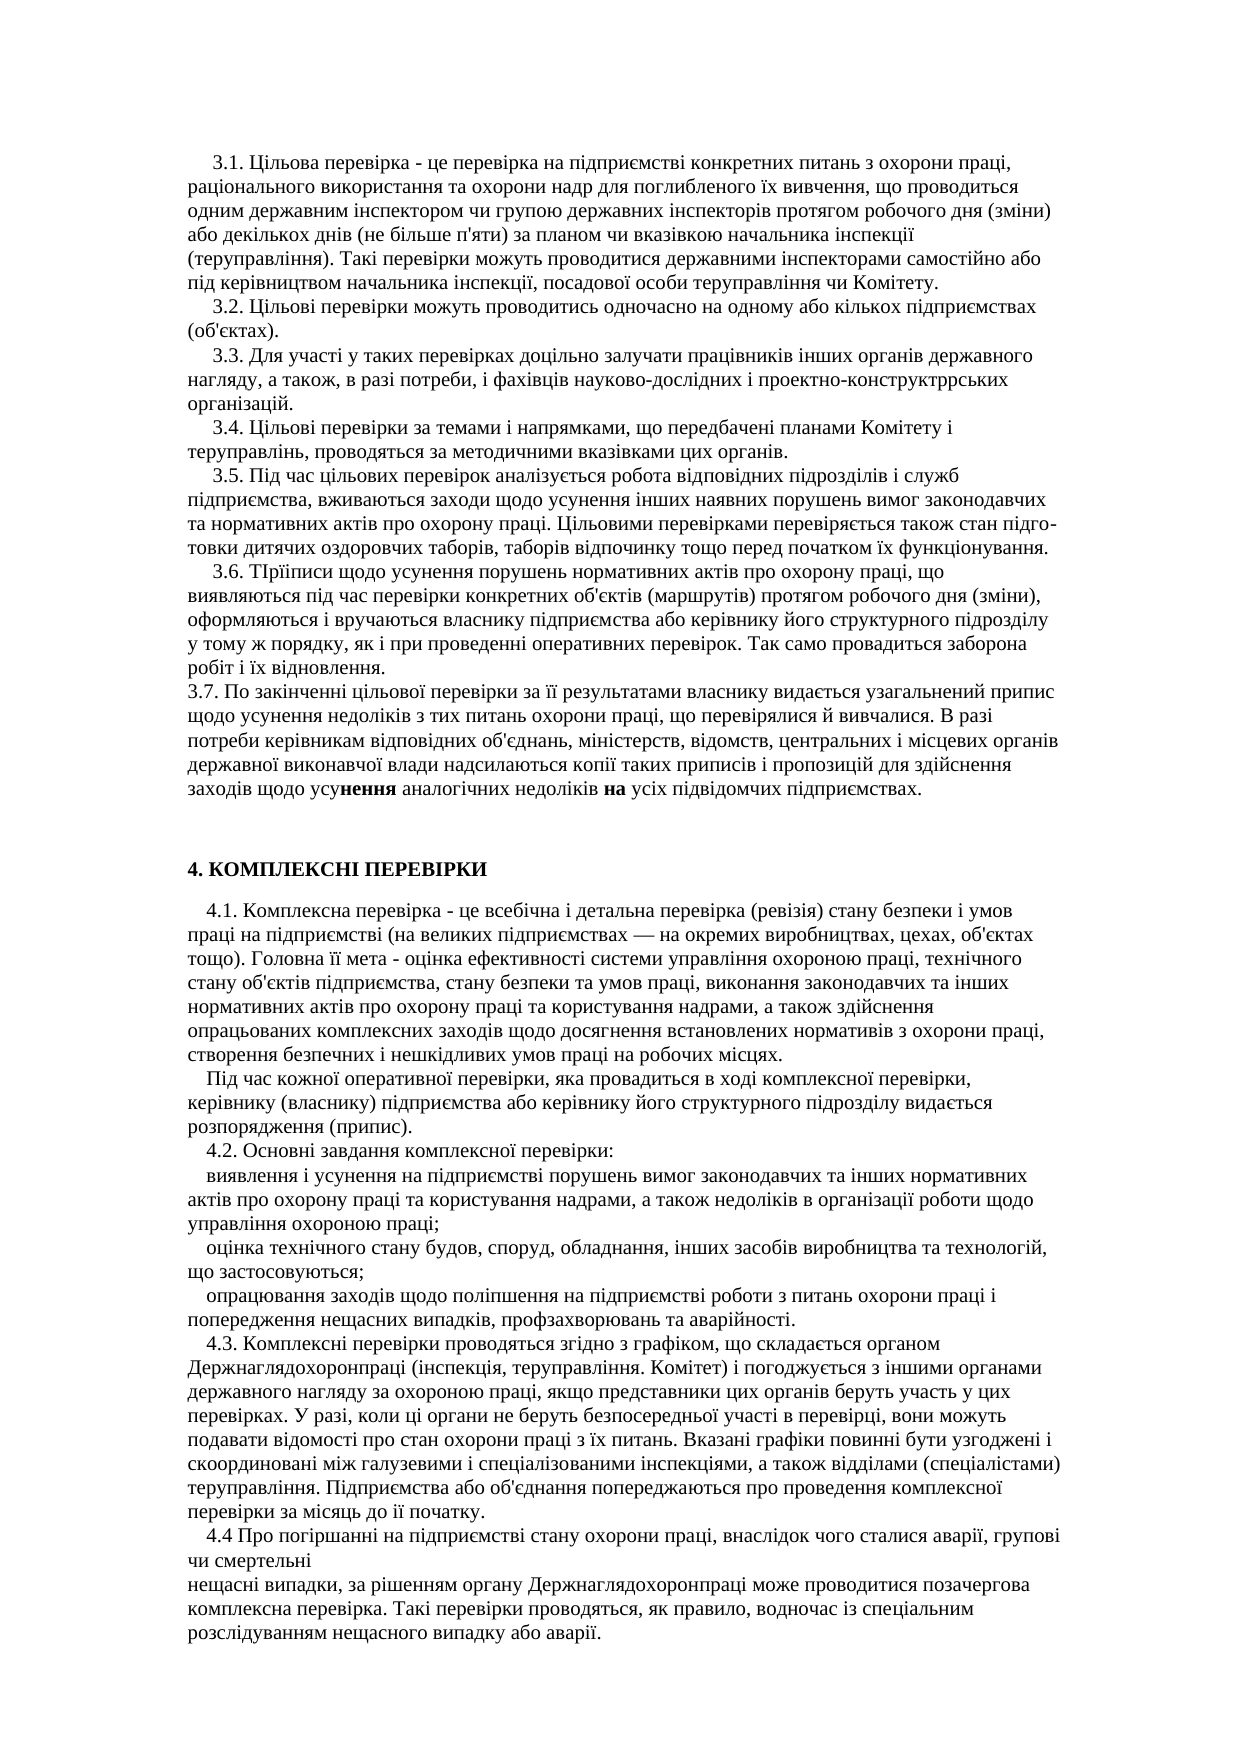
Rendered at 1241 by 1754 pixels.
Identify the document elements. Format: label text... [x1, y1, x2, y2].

text Під час кожної оперативної перевірки, яка провадиться в ході комплексної перевірки, керівнику (власнику) підприємства або керівнику його структурного підрозділу видається розпорядження (припис). [187, 1066, 1063, 1138]
text 3.5. Під час цільових перевірок аналізується робота відповідних підрозділів і служб підприємства, вживаються заходи щодо усунення інших наявних порушень вимог законодавчих та нормативних актів про охорону праці. Цільовими перевірками перевіряється також стан підготовки дитячих оздоровчих таборів, таборів відпочинку тощо перед початком їх функціонування. [187, 463, 1063, 559]
text 4. КОМПЛЕКСНІ ПЕРЕВІРКИ [187, 857, 1063, 881]
text 4.4 Про погіршанні на підприємстві стану охорони праці, внаслідок чого сталися аварії, групові чи смертельні [187, 1523, 1063, 1572]
text виявлення і усунення на підприємстві порушень вимог законодавчих та інших нормативних актів про охорону праці та користування надрами, а також недоліків в організації роботи щодо управління охороною праці; [187, 1162, 1063, 1235]
text 3.1. Цільова перевірка - це перевірка на підприємстві конкретних питань з охорони праці, раціонального використання та охорони надр для поглибленого їх вивчення, що проводиться одним державним інспектором чи групою державних інспекторів протягом робочого дня (зміни) або декількох днів (не більше п'яти) за планом чи вказівкою начальника інспекції (теруправління). Такі перевірки можуть проводитися державними інспекторами самостійно або під керівництвом начальника інспекції, посадової особи теруправління чи Комітету. [187, 150, 1063, 294]
text 4.2. Основні завдання комплексної перевірки: [187, 1138, 1063, 1162]
text 3.7. По закінченні цільової перевірки за її результатами власнику видається узагальнений припис щодо усунення недоліків з тих питань охорони праці, що перевірялися й вивчалися. В разі потреби керівникам відповідних об'єднань, міністерств, відомств, центральних і місцевих органів державної виконавчої влади надсилаються копії таких приписів і пропозицій для здійснення заходів щодо усунення аналогічних недоліків на усіх підвідомчих підприємствах. [187, 679, 1063, 800]
text опрацювання заходів щодо поліпшення на підприємстві роботи з питань охорони праці і попередження нещасних випадків, профзахворювань та аварійності. [187, 1283, 1063, 1331]
text 3.2. Цільові перевірки можуть проводитись одночасно на одному або кількох підприємствах (об'єктах). [187, 294, 1063, 342]
text нещасні випадки, за рішенням органу Держнаглядохоронпраці може проводитися позачергова комплексна перевірка. Такі перевірки проводяться, як правило, водночас із спеціальним розслідуванням нещасного випадку або аварії. [187, 1572, 1063, 1644]
text оцінка технічного стану будов, споруд, обладнання, інших засобів виробництва та технологій, що застосовуються; [187, 1235, 1063, 1283]
text 4.3. Комплексні перевірки проводяться згідно з графіком, що складається органом Держнаглядохоронпраці (інспекція, теруправління. Комітет) і погоджується з іншими органами державного нагляду за охороною праці, якщо представники цих органів беруть участь у цих перевірках. У разі, коли ці органи не беруть безпосередньої участі в перевірці, вони можуть подавати відомості про стан охорони праці з їх питань. Вказані графіки повинні бути узгоджені і скоординовані між галузевими і спеціалізованими інспекціями, а також відділами (спеціалістами) теруправління. Підприємства або об'єднання попереджаються про проведення комплексної перевірки за місяць до ії початку. [187, 1331, 1063, 1523]
text 3.3. Для участі у таких перевірках доцільно залучати працівників інших органів державного нагляду, а також, в разі потреби, і фахівців науково-дослідних і проектно-конструктррських організацій. [187, 342, 1063, 415]
text 3.6. ТІрїіписи щодо усунення порушень нормативних актів про охорону праці, що виявляються під час перевірки конкретних об'єктів (маршрутів) протягом робочого дня (зміни), оформляються і вручаються власнику підприємства або керівнику його структурного підрозділу у тому ж порядку, як і при проведенні оперативних перевірок. Так само провадиться заборона робіт і їх відновлення. [187, 559, 1063, 679]
text 3.4. Цільові перевірки за темами і напрямками, що передбачені планами Комітету і теруправлінь, проводяться за методичними вказівками цих органів. [187, 415, 1063, 463]
text 4.1. Комплексна перевірка - це всебічна і детальна перевірка (ревізія) стану безпеки і умов праці на підприємстві (на великих підприємствах — на окремих виробництвах, цехах, об'єктах тощо). Головна її мета - оцінка ефективності системи управління охороною праці, технічного стану об'єктів підприємства, стану безпеки та умов праці, виконання законодавчих та інших нормативних актів про охорону праці та користування надрами, а також здійснення опрацьованих комплексних заходів щодо досягнення встановлених нормативів з охорони праці, створення безпечних і нешкідливих умов праці на робочих місцях. [187, 898, 1063, 1066]
